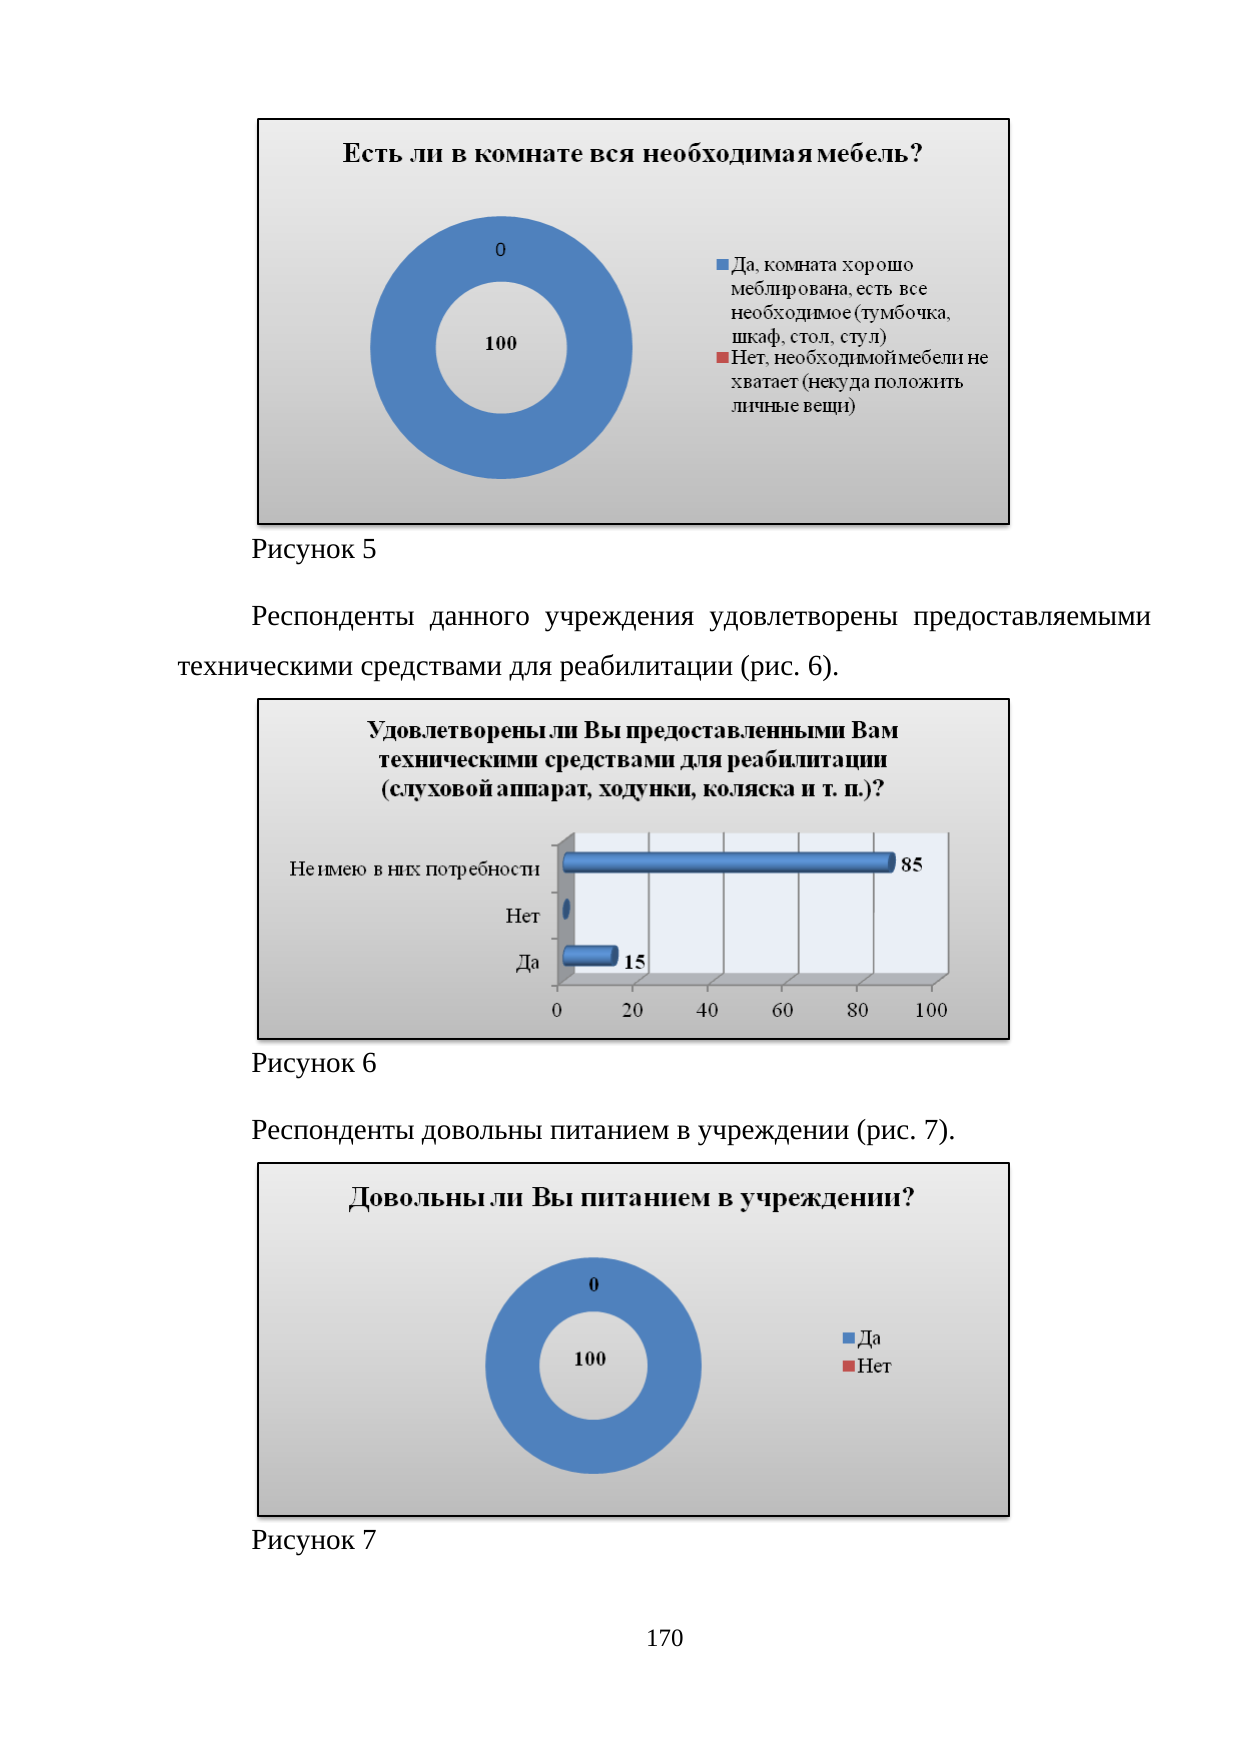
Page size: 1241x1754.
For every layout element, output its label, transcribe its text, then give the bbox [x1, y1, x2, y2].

picture [251, 118, 1016, 531]
text Респонденты данного учреждения удовлетворены предоставляемыми техническими средствами для реабилитации (рис. 6). [177, 598, 1152, 682]
picture [251, 698, 1016, 1046]
text Рисунок 6 [177, 1045, 1152, 1079]
text Рисунок 5 [177, 531, 1152, 564]
text Рисунок 7 [177, 1522, 1152, 1556]
text Респонденты довольны питанием в учреждении (рис. 7). [177, 1112, 1152, 1146]
picture [251, 1162, 1016, 1523]
